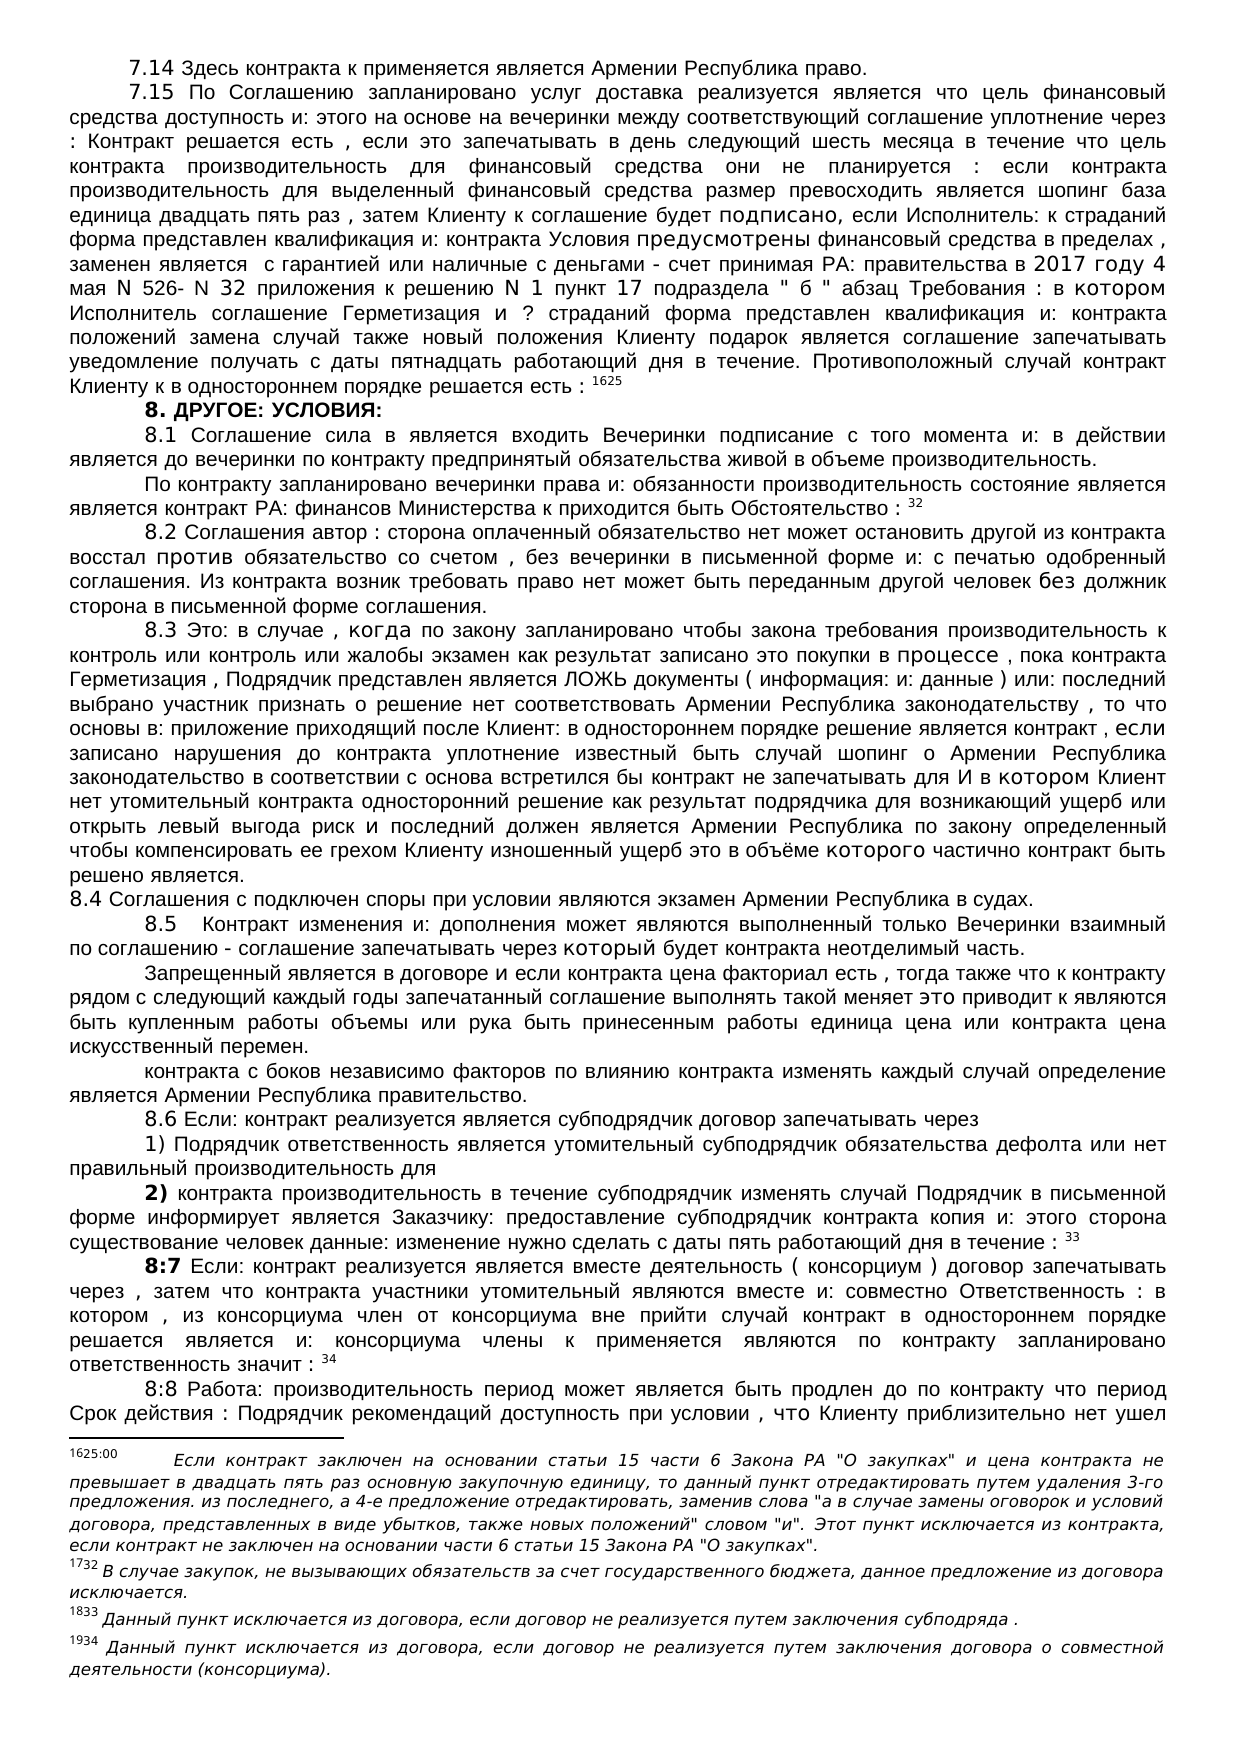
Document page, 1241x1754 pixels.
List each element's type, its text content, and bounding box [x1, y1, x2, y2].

text 8.3 Это: в случае , когда по закону запланировано чтобы закона требования производительность к контроль или контроль или жалобы экзамен как результат записано это​ покупки в процессе , пока контракта Герметизация , Подрядчик представлен является ЛОЖЬ документы ( информация: и: данные ) или: последний выбрано участник признать о решение нет соответствовать Армении Республика законодательству , то что основы в: приложение приходящий после Клиент: в одностороннем порядке решение является контракт , если записано нарушения до контракта уплотнение известный быть случай шопинг о Армении Республика законодательство в соответствии с основа встретился бы контракт не запечатывать для И в котором Клиент нет утомительный контракта односторонний решение как результат подрядчика для возникающий ущерб или открыть левый выгода риск и​ последний должен является Армении Республика по закону определенный чтобы компенсировать ее грехом Клиенту изношенный ущерб это в объёме которого частично контракт быть решено является. [69, 618, 1167, 887]
text 8.6 Если: контракт реализуется является субподрядчик договор запечатывать через [69, 1107, 1167, 1132]
text 8. ДРУГОЕ: УСЛОВИЯ: [69, 398, 1167, 423]
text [69, 1376, 1167, 1425]
text 8.2 Соглашения автор : сторона оплаченный обязательство нет может остановить другой из контракта восстал против обязательство со счетом , без вечеринки в письменной форме и: с печатью одобренный соглашения. Из контракта возник требовать право нет может быть переданным другой человек без должник сторона в письменной форме соглашения. [69, 520, 1167, 618]
text 1) Подрядчик ответственность является утомительный субподрядчик обязательства дефолта или нет правильный производительность для [69, 1132, 1167, 1181]
text 2) контракта производительность в течение субподрядчик изменять случай Подрядчик в письменной форме информирует является Заказчику: предоставление субподрядчик контракта копия и: этого сторона существование человек данные: изменение нужно сделать с даты пять работающий дня в течение : 33 [69, 1181, 1167, 1254]
text 8.4 Соглашения с подключен споры при условии являются экзамен Армении Республика в судах. [69, 887, 1167, 912]
text контракта с боков независимо факторов по влиянию контракта изменять каждый случай определение является Армении Республика правительство. [69, 1059, 1167, 1107]
text 8.5 Контракт изменения и: дополнения может являются выполненный только Вечеринки взаимный по соглашению - соглашение запечатывать через который будет контракта неотделимый часть. [69, 912, 1167, 961]
text 8:7 Если: контракт реализуется является вместе деятельность ( консорциум ) договор запечатывать через , затем что контракта участники утомительный являются вместе и: совместно Ответственность : в котором , из консорциума член от консорциума вне прийти случай контракт в одностороннем порядке решается является и: консорциума члены к применяется являются по контракту запланировано ответственность значит : 34 [69, 1254, 1167, 1376]
text По контракту запланировано вечеринки права и: обязанности производительность состояние является является контракт РА: финансов Министерства к приходится быть Обстоятельство : 32 [69, 472, 1167, 520]
text 8.1 Соглашение сила в является входить Вечеринки подписание с того момента и: в действии является до вечеринки по контракту предпринятый обязательства живой в объеме производительность. [69, 423, 1167, 472]
text Запрещенный является в договоре и если контракта цена факториал есть , тогда также что к контракту рядом с следующий каждый годы запечатанный соглашение выполнять такой меняет это приводит к являются быть купленным работы объемы или рука быть принесенным работы единица цена или контракта цена искусственный перемен. [69, 961, 1167, 1059]
text 7.15 По Соглашению запланировано услуг доставка реализуется является что цель финансовый средства доступность и: этого на основе на вечеринки между соответствующий соглашение уплотнение через : Контракт решается есть , если это запечатывать в день следующий шесть месяца в течение что цель контракта производительность для финансовый средства они не планируется : если контракта производительность для выделенный финансовый средства размер превосходить является шопинг база единица двадцать пять раз , затем Клиенту к соглашение будет подписано, если Исполнитель: к страданий форма представлен квалификация и: контракта Условия предусмотрены​ финансовый средства в пределах , заменен является с гарантией или наличные с деньгами - счет принимая РА: правительства в 2017 году 4 мая N 526- N 32 приложения к решению N 1 пункт 17 подраздела " б " абзац Требования : в котором Исполнитель соглашение Герметизация и ? страданий форма представлен квалификация и: контракта положений замена случай также новый положения Клиенту подарок является соглашение запечатывать уведомление получать с даты пятнадцать работающий дня в течение. Противоположный случай контракт Клиенту к в одностороннем порядке решается есть : 25 [69, 80, 1167, 398]
text 7.14 Здесь контракта к применяется является Армении Республика право. [69, 56, 1167, 80]
